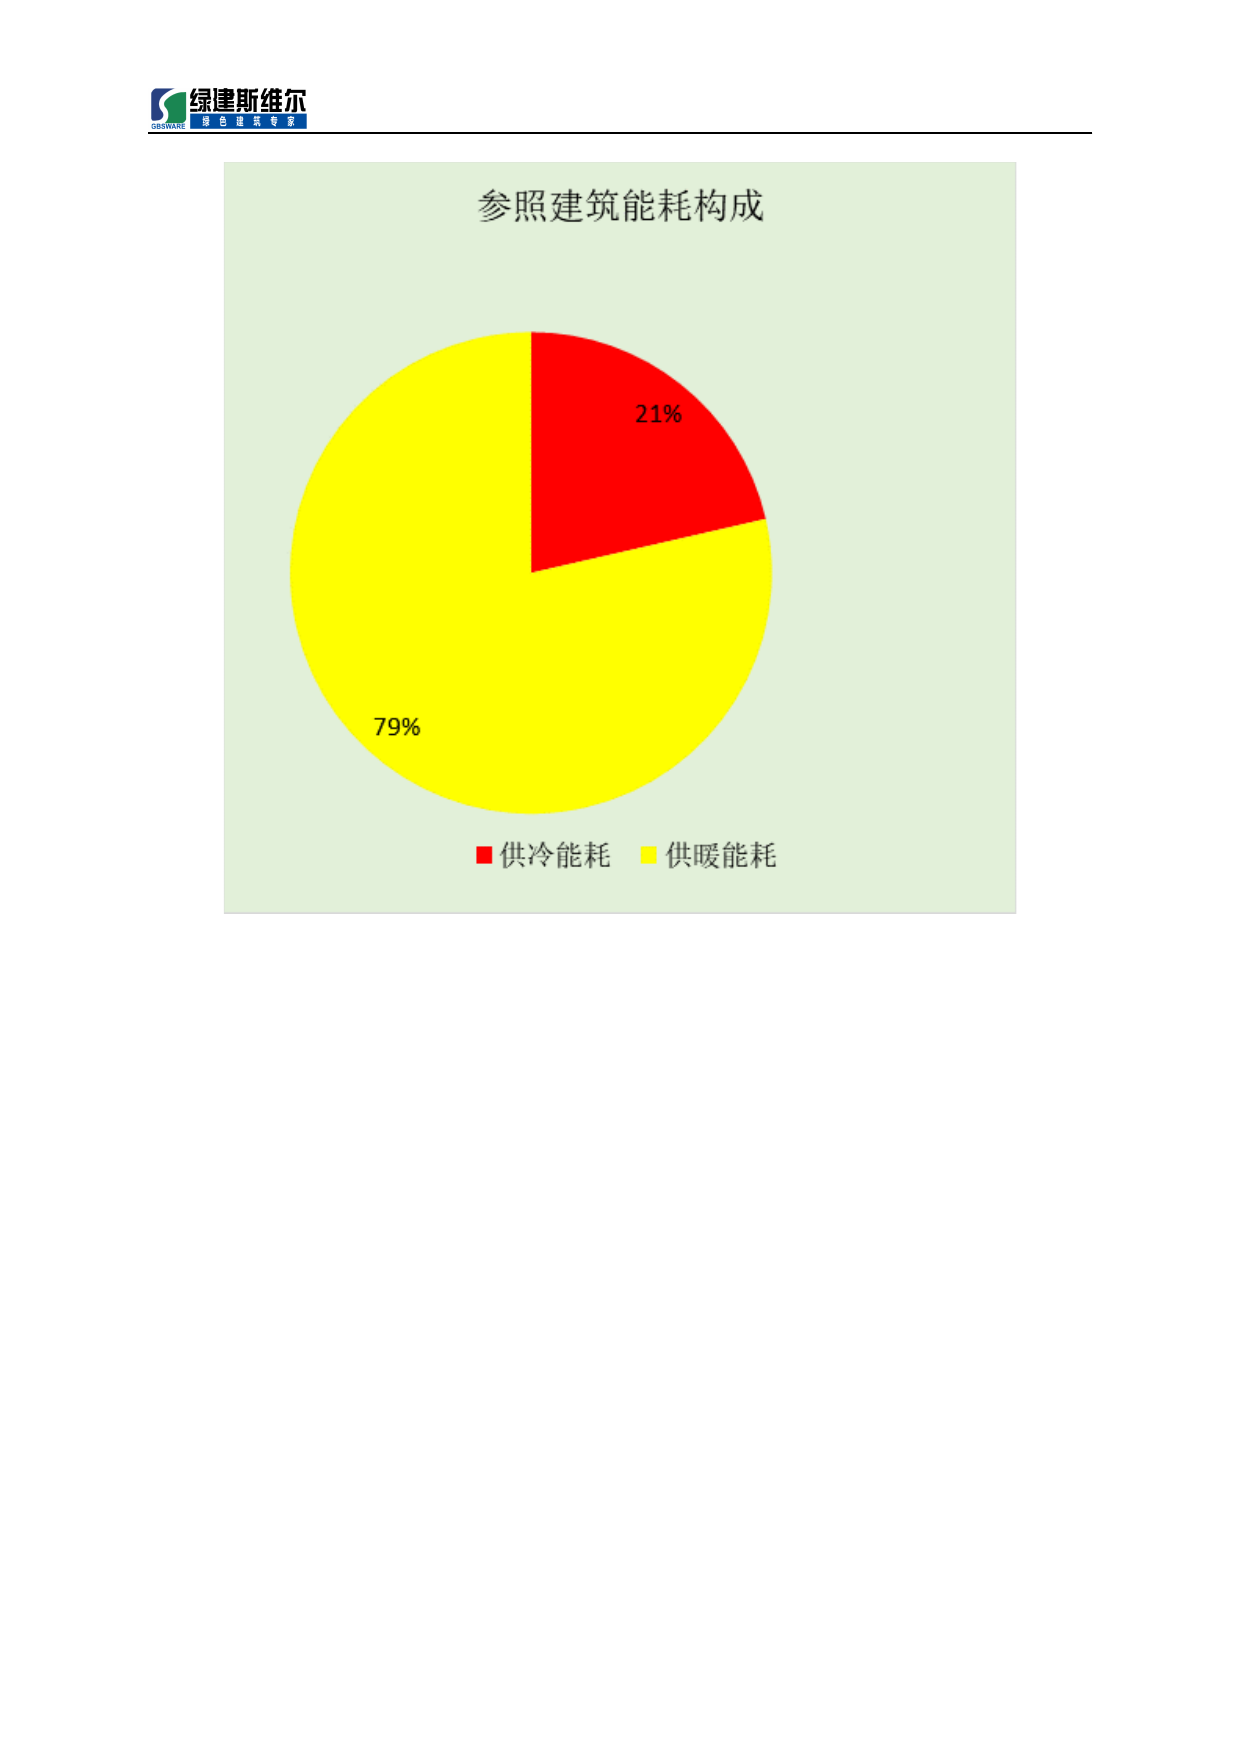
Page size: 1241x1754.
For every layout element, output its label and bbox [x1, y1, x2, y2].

picture [223, 162, 1017, 914]
picture [147, 88, 308, 130]
